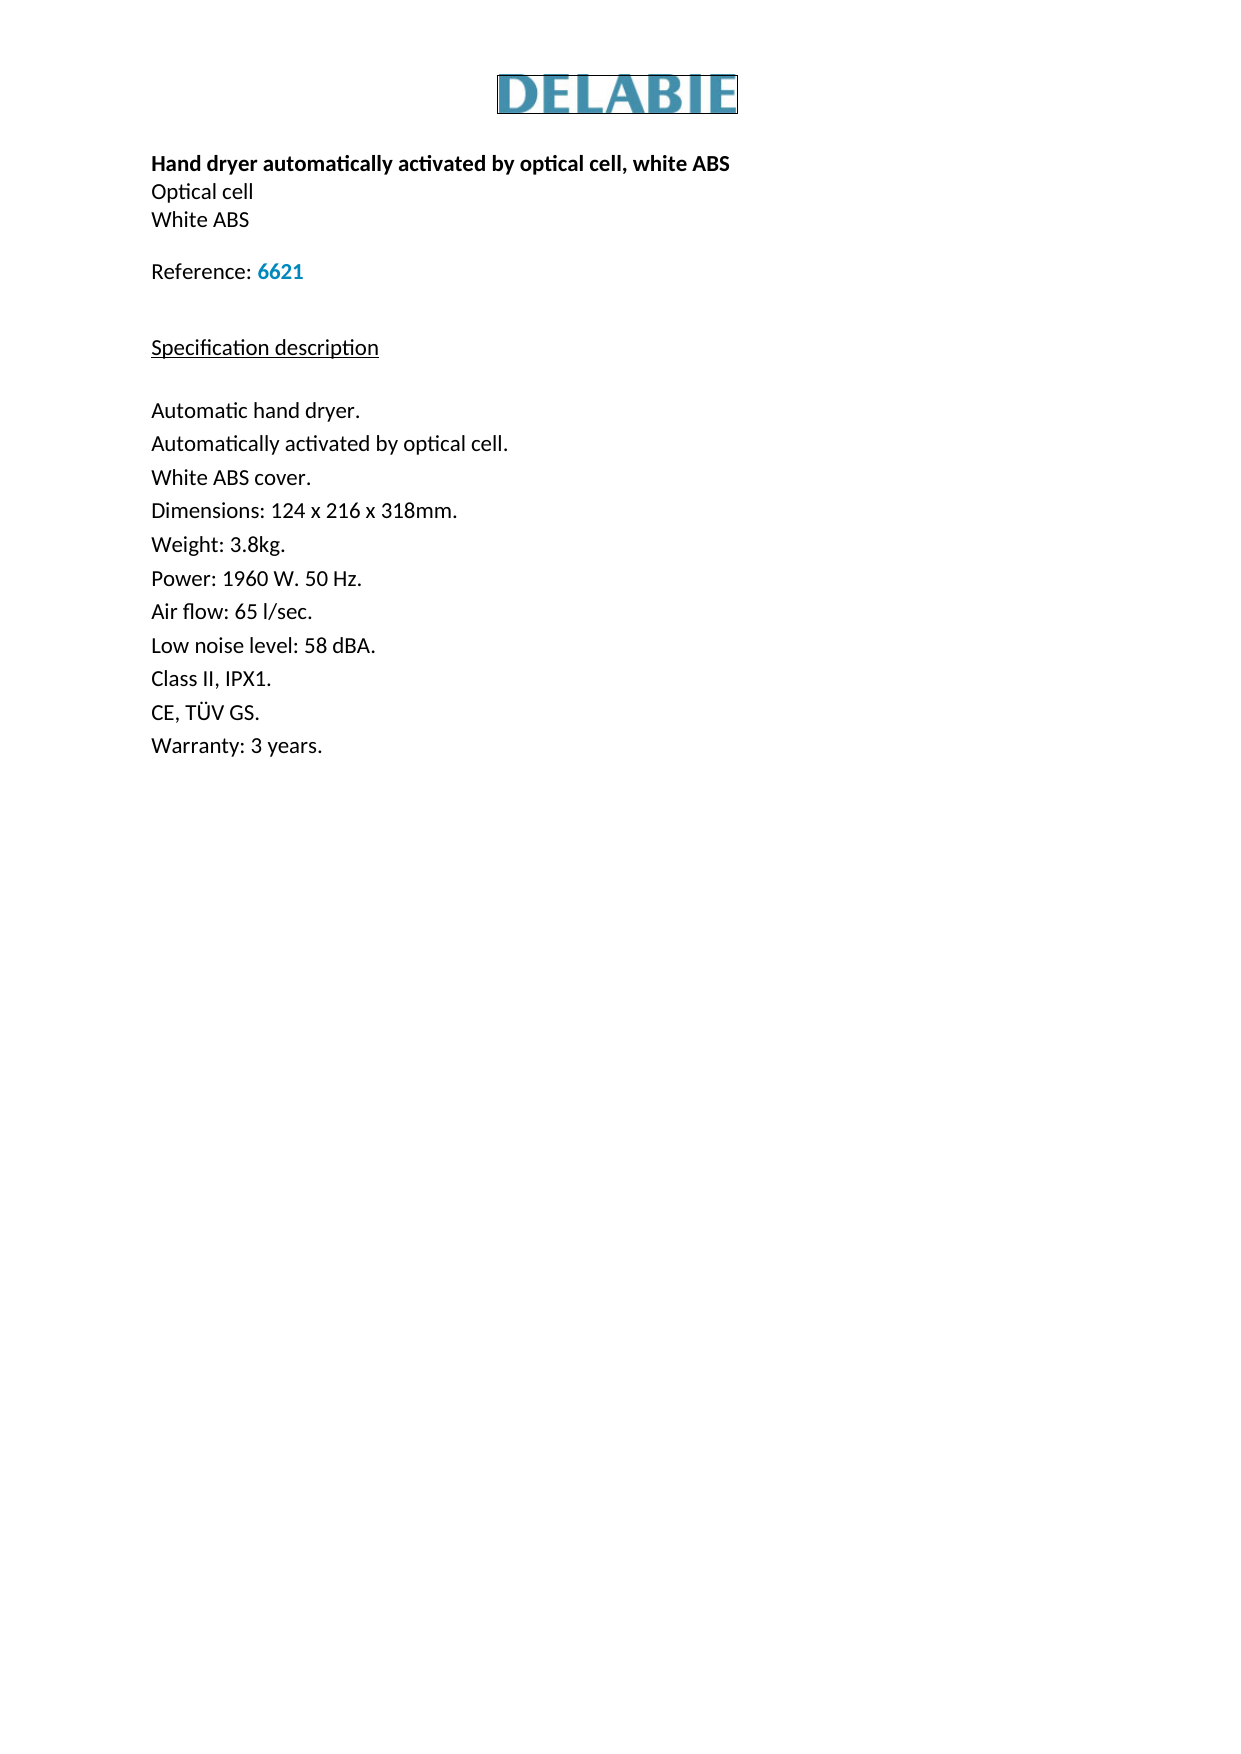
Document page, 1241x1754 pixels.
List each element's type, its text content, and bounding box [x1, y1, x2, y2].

text Power: 1960 W. 50 Hz. [151, 564, 1084, 592]
text Dimensions: 124 x 216 x 318mm. [151, 497, 1084, 525]
text White ABS cover. [151, 463, 1084, 491]
text Class II, IPX1. [151, 664, 1084, 692]
text Reference: 6621 [151, 257, 1084, 285]
text Automatic hand dryer. [151, 396, 1084, 424]
text Low noise level: 58 dBA. [151, 631, 1084, 659]
text Air flow: 65 l/sec. [151, 597, 1084, 625]
text White ABS [151, 205, 1084, 233]
text Optical cell [151, 177, 1084, 205]
text Warranty: 3 years. [151, 731, 1084, 759]
text CE, TÜV GS. [151, 698, 1084, 726]
text Weight: 3.8kg. [151, 530, 1084, 558]
text Automatically activated by optical cell. [151, 429, 1084, 458]
picture [498, 76, 737, 113]
text Specification description [151, 333, 1084, 361]
text Hand dryer automatically activated by optical cell, white ABS [151, 149, 1084, 177]
